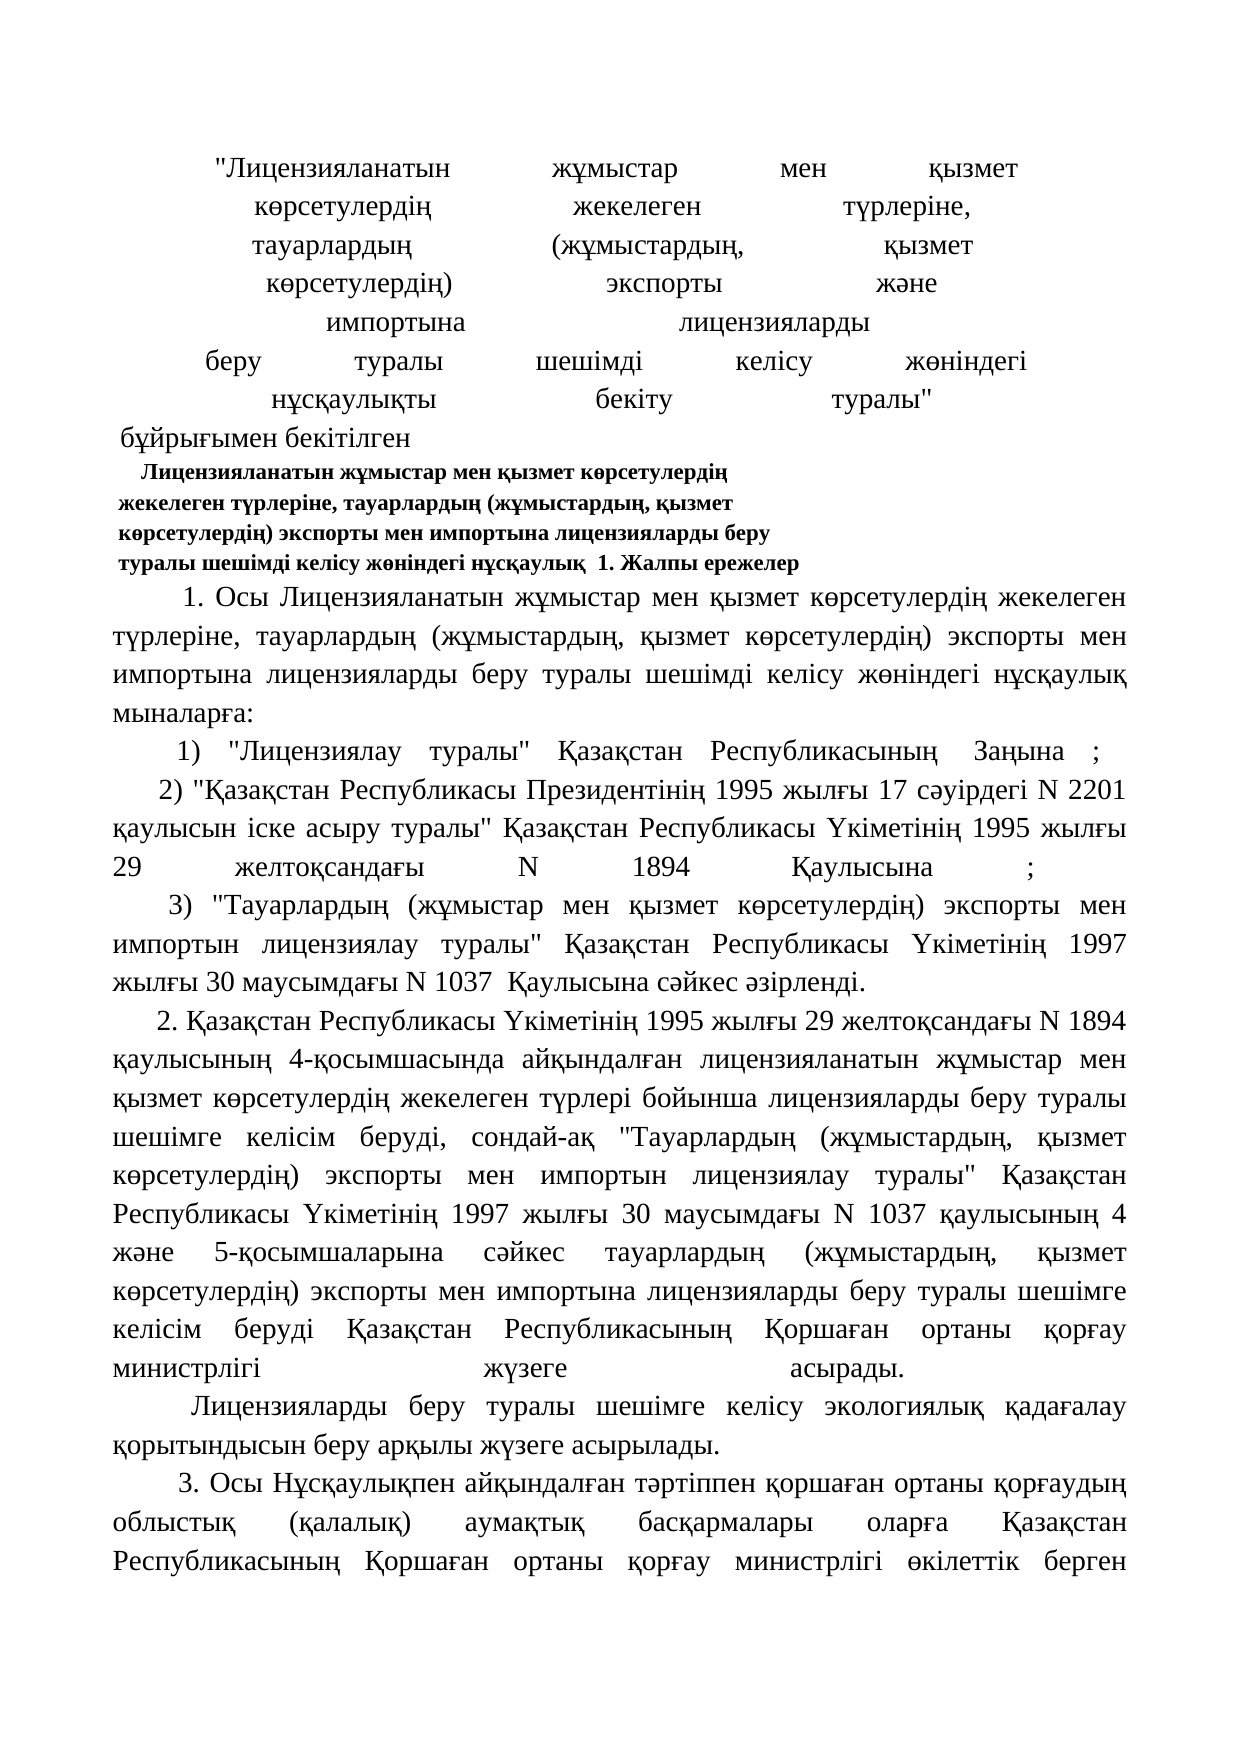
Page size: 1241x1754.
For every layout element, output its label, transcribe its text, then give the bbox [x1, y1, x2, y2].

text Лицензияланатын жұмыстар мен қызмет көрсетулердің жекелеген түрлеріне, тауарлардың (жұмыстардың, қызмет көрсетулердің) экспорты мен импортына лицензияларды беру туралы шешімді келісу жөніндегі нұсқаулық 1. Жалпы ережелер [112, 458, 1128, 575]
text 1. Осы Лицензияланатын жұмыстар мен қызмет көрсетулердің жекелеген түрлеріне, тауарлардың (жұмыстардың, қызмет көрсетулердің) экспорты мен импортына лицензияларды беру туралы шешімді келісу жөніндегі нұсқаулық мыналарға: 1) "Лицензиялау туралы" Қазақстан Республикасының Заңына ; 2) "Қазақстан Республикасы Президентінің 1995 жылғы 17 сәуірдегі N 2201 қаулысын іске асыру туралы" Қазақстан Республикасы Үкіметінің 1995 жылғы 29 желтоқсандағы N 1894 Қаулысына ; 3) "Тауарлардың (жұмыстар мен қызмет көрсетулердің) экспорты мен импортын лицензиялау туралы" Қазақстан Республикасы Үкіметінің 1997 жылғы 30 маусымдағы N 1037 Қаулысына сәйкес әзірленді. [112, 579, 1128, 998]
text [112, 1466, 1128, 1576]
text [112, 150, 1128, 453]
text 2. Қазақстан Республикасы Үкіметінің 1995 жылғы 29 желтоқсандағы N 1894 қаулысының 4-қосымшасында айқындалған лицензияланатын жұмыстар мен қызмет көрсетулердің жекелеген түрлері бойынша лицензияларды беру туралы шешімге келісім беруді, сондай-ақ "Тауарлардың (жұмыстардың, қызмет көрсетулердің) экспорты мен импортын лицензиялау туралы" Қазақстан Республикасы Үкіметінің 1997 жылғы 30 маусымдағы N 1037 қаулысының 4 және 5-қосымшаларына сәйкес тауарлардың (жұмыстардың, қызмет көрсетулердің) экспорты мен импортына лицензияларды беру туралы шешімге келісім беруді Қазақстан Республикасының Қоршаған ортаны қорғау министрлігі жүзеге асырады. Лицензияларды беру туралы шешімге келісу экологиялық қадағалау қорытындысын беру арқылы жүзеге асырылады. [112, 1003, 1128, 1461]
